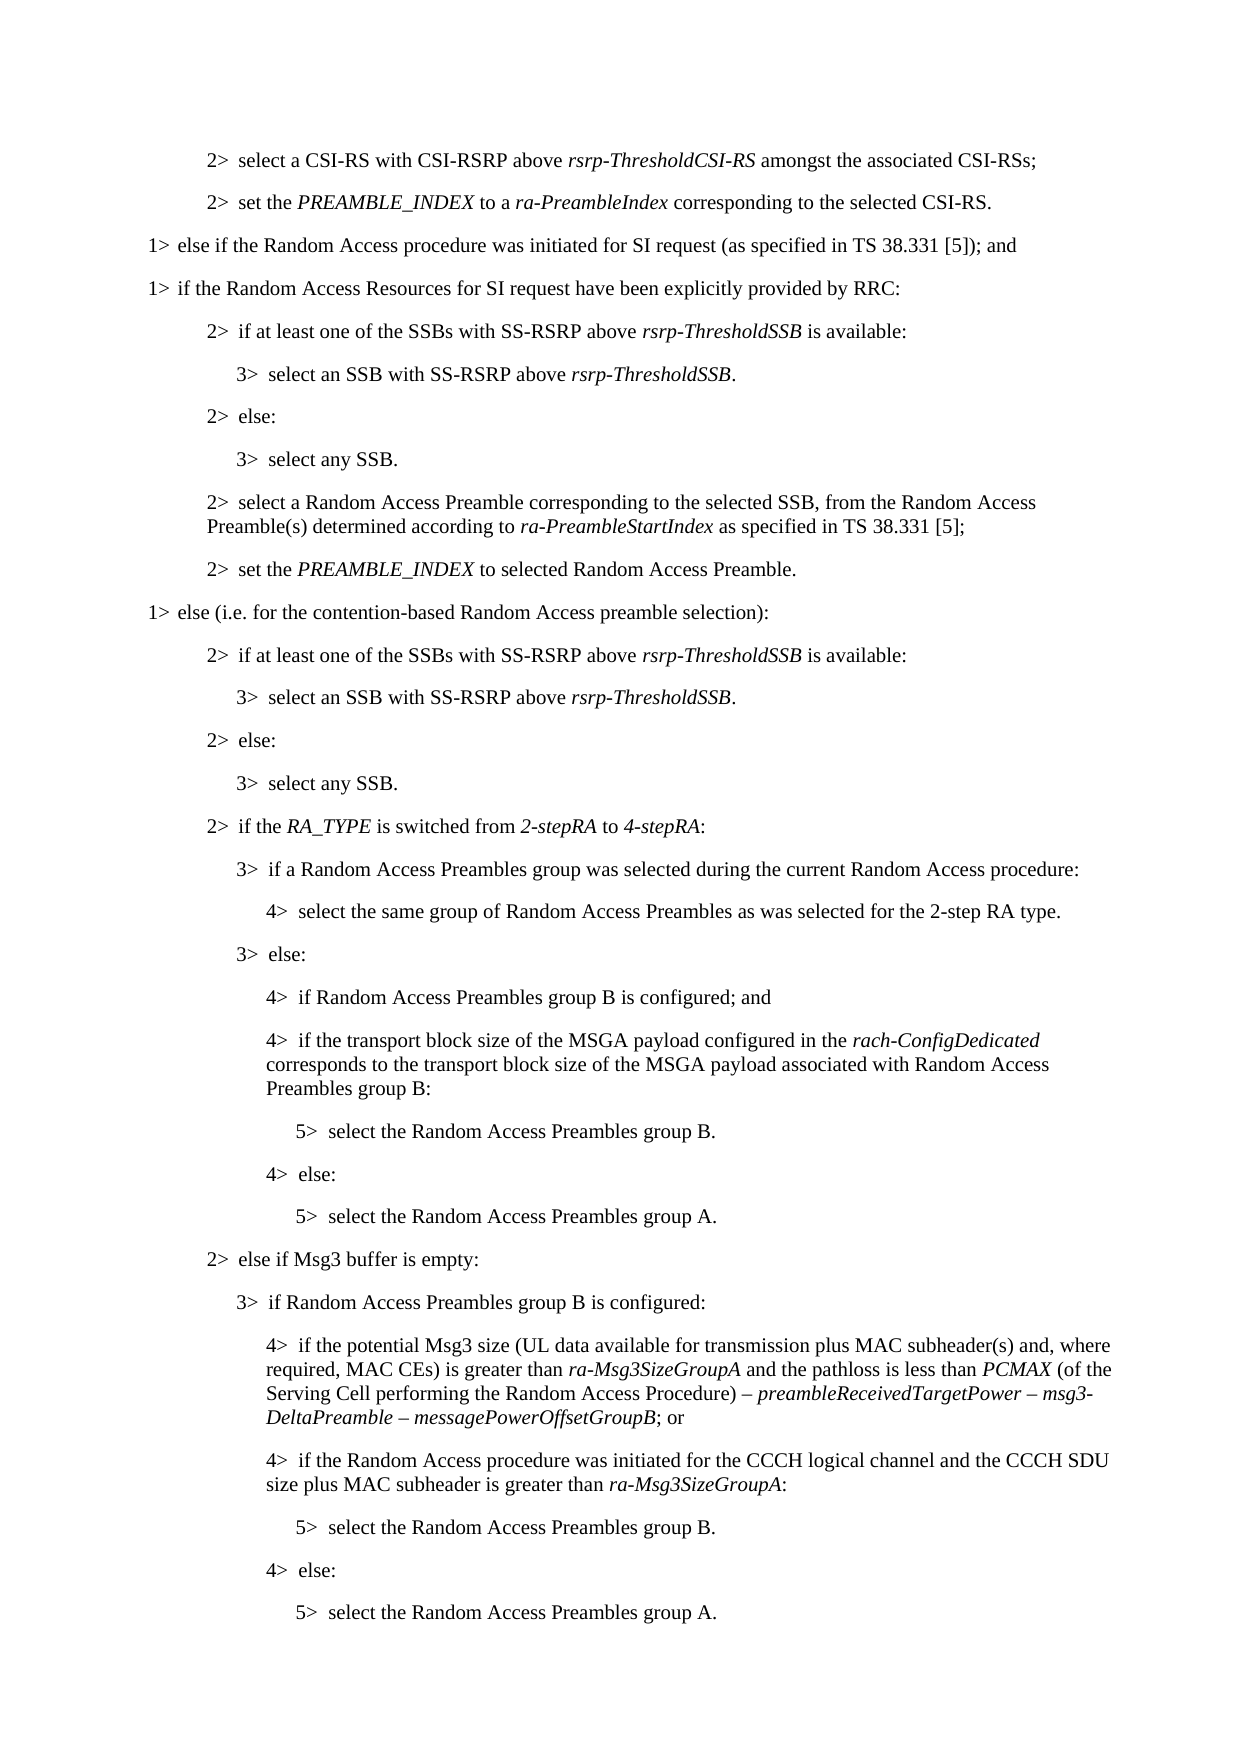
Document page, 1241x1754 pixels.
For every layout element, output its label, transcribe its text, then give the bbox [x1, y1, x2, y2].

text 2> select a CSI-RS with CSI-RSRP above rsrp-ThresholdCSI-RS amongst the associated CSI-RSs; [207, 147, 1122, 172]
text 3> select any SSB. [236, 447, 1122, 471]
text 4> if the potential Msg3 size (UL data available for transmission plus MAC subheader(s) and, where required, MAC CEs) is greater than ra-Msg3SizeGroupA and the pathloss is less than PCMAX (of the Serving Cell performing the Random Access Procedure) – preambleReceivedTargetPower – msg3-DeltaPreamble – messagePowerOffsetGroupB; or [266, 1333, 1122, 1429]
text 4> if the Random Access procedure was initiated for the CCCH logical channel and the CCCH SDU size plus MAC subheader is greater than ra-Msg3SizeGroupA: [266, 1448, 1122, 1496]
text 4> else: [266, 1557, 1122, 1582]
text 3> else: [236, 942, 1122, 966]
text 2> else: [207, 728, 1122, 752]
text 5> select the Random Access Preambles group B. [295, 1515, 1122, 1539]
text 5> select the Random Access Preambles group A. [295, 1600, 1122, 1624]
text 2> if at least one of the SSBs with SS-RSRP above rsrp-ThresholdSSB is available: [207, 642, 1122, 667]
text 2> set the PREAMBLE_INDEX to selected Random Access Preamble. [207, 557, 1122, 581]
text 5> select the Random Access Preambles group A. [295, 1204, 1122, 1228]
text 2> if the RA_TYPE is switched from 2-stepRA to 4-stepRA: [207, 814, 1122, 838]
text 4> select the same group of Random Access Preambles as was selected for the 2-step RA type. [266, 899, 1122, 923]
text 2> else if Msg3 buffer is empty: [207, 1247, 1122, 1271]
text 2> else: [207, 404, 1122, 428]
text 3> select an SSB with SS-RSRP above rsrp-ThresholdSSB. [236, 362, 1122, 386]
text 2> select a Random Access Preamble corresponding to the selected SSB, from the Random Access Preamble(s) determined according to ra-PreambleStartIndex as specified in TS 38.331 [5]; [207, 490, 1122, 538]
text 4> if Random Access Preambles group B is configured; and [266, 985, 1122, 1009]
text 3> select an SSB with SS-RSRP above rsrp-ThresholdSSB. [236, 685, 1122, 709]
text 5> select the Random Access Preambles group B. [295, 1119, 1122, 1143]
text 1> if the Random Access Resources for SI request have been explicitly provided by RRC: [148, 276, 1122, 300]
text 1> else (i.e. for the contention-based Random Access preamble selection): [148, 600, 1122, 624]
text 1> else if the Random Access procedure was initiated for SI request (as specified in TS 38.331 [5]); and [148, 233, 1122, 257]
text 3> select any SSB. [236, 771, 1122, 795]
text 4> else: [266, 1162, 1122, 1186]
text 3> if Random Access Preambles group B is configured: [236, 1290, 1122, 1314]
text 2> if at least one of the SSBs with SS-RSRP above rsrp-ThresholdSSB is available: [207, 319, 1122, 343]
text 4> if the transport block size of the MSGA payload configured in the rach-ConfigDedicated corresponds to the transport block size of the MSGA payload associated with Random Access Preambles group B: [266, 1028, 1122, 1100]
text 3> if a Random Access Preambles group was selected during the current Random Access procedure: [236, 857, 1122, 881]
text 2> set the PREAMBLE_INDEX to a ra-PreambleIndex corresponding to the selected CSI-RS. [207, 190, 1122, 214]
